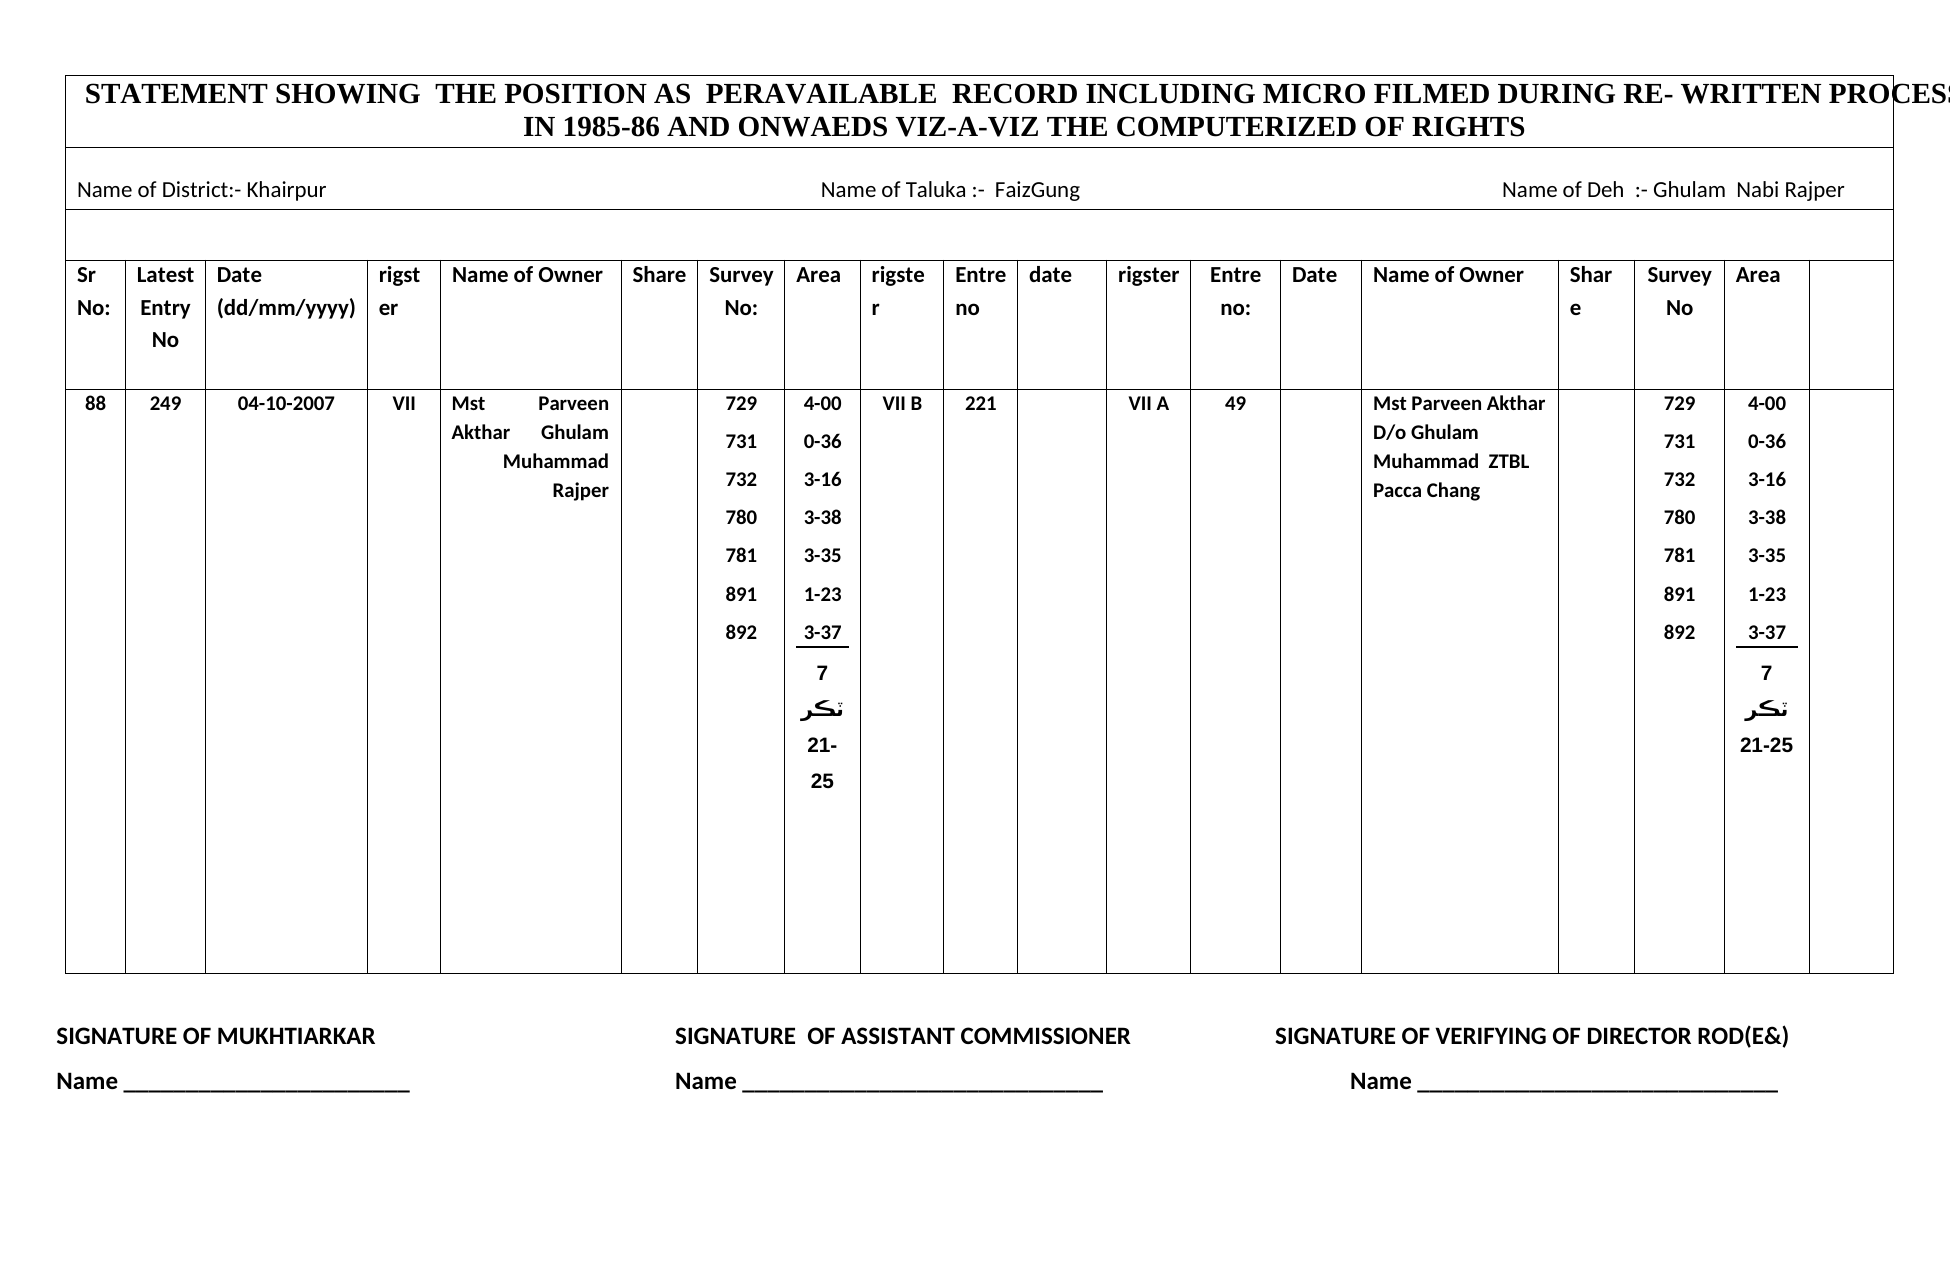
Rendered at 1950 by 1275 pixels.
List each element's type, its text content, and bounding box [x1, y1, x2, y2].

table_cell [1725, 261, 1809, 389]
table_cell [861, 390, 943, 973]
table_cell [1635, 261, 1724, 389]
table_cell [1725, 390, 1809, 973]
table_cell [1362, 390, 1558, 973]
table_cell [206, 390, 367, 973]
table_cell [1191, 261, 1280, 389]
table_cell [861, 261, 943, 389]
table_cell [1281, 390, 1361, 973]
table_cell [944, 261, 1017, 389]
text SIGNATURE OF MUKHTIARKAR SIGNATURE OF ASSISTANT COMMISSIONER SIGNATURE OF VERIFYING OF DIRECTOR ROD(E&) [56, 1020, 1800, 1050]
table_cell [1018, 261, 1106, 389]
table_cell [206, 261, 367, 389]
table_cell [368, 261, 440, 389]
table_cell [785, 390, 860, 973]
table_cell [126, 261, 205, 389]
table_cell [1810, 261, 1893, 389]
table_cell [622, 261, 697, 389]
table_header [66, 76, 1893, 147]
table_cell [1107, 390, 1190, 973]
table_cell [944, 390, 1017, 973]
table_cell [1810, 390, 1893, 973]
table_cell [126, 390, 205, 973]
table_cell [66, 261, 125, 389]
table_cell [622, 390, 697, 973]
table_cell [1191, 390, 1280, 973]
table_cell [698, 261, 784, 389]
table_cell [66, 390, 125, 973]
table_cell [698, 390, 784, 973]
text Name _______________________ Name _____________________________ Name _____________________________ [56, 1066, 1800, 1096]
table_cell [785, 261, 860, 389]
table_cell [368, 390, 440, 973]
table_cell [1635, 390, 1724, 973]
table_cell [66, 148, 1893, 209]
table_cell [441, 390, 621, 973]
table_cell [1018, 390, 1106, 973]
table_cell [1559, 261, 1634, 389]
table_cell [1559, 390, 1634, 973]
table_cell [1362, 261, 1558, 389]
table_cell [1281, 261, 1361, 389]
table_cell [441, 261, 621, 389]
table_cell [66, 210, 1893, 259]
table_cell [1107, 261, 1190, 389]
